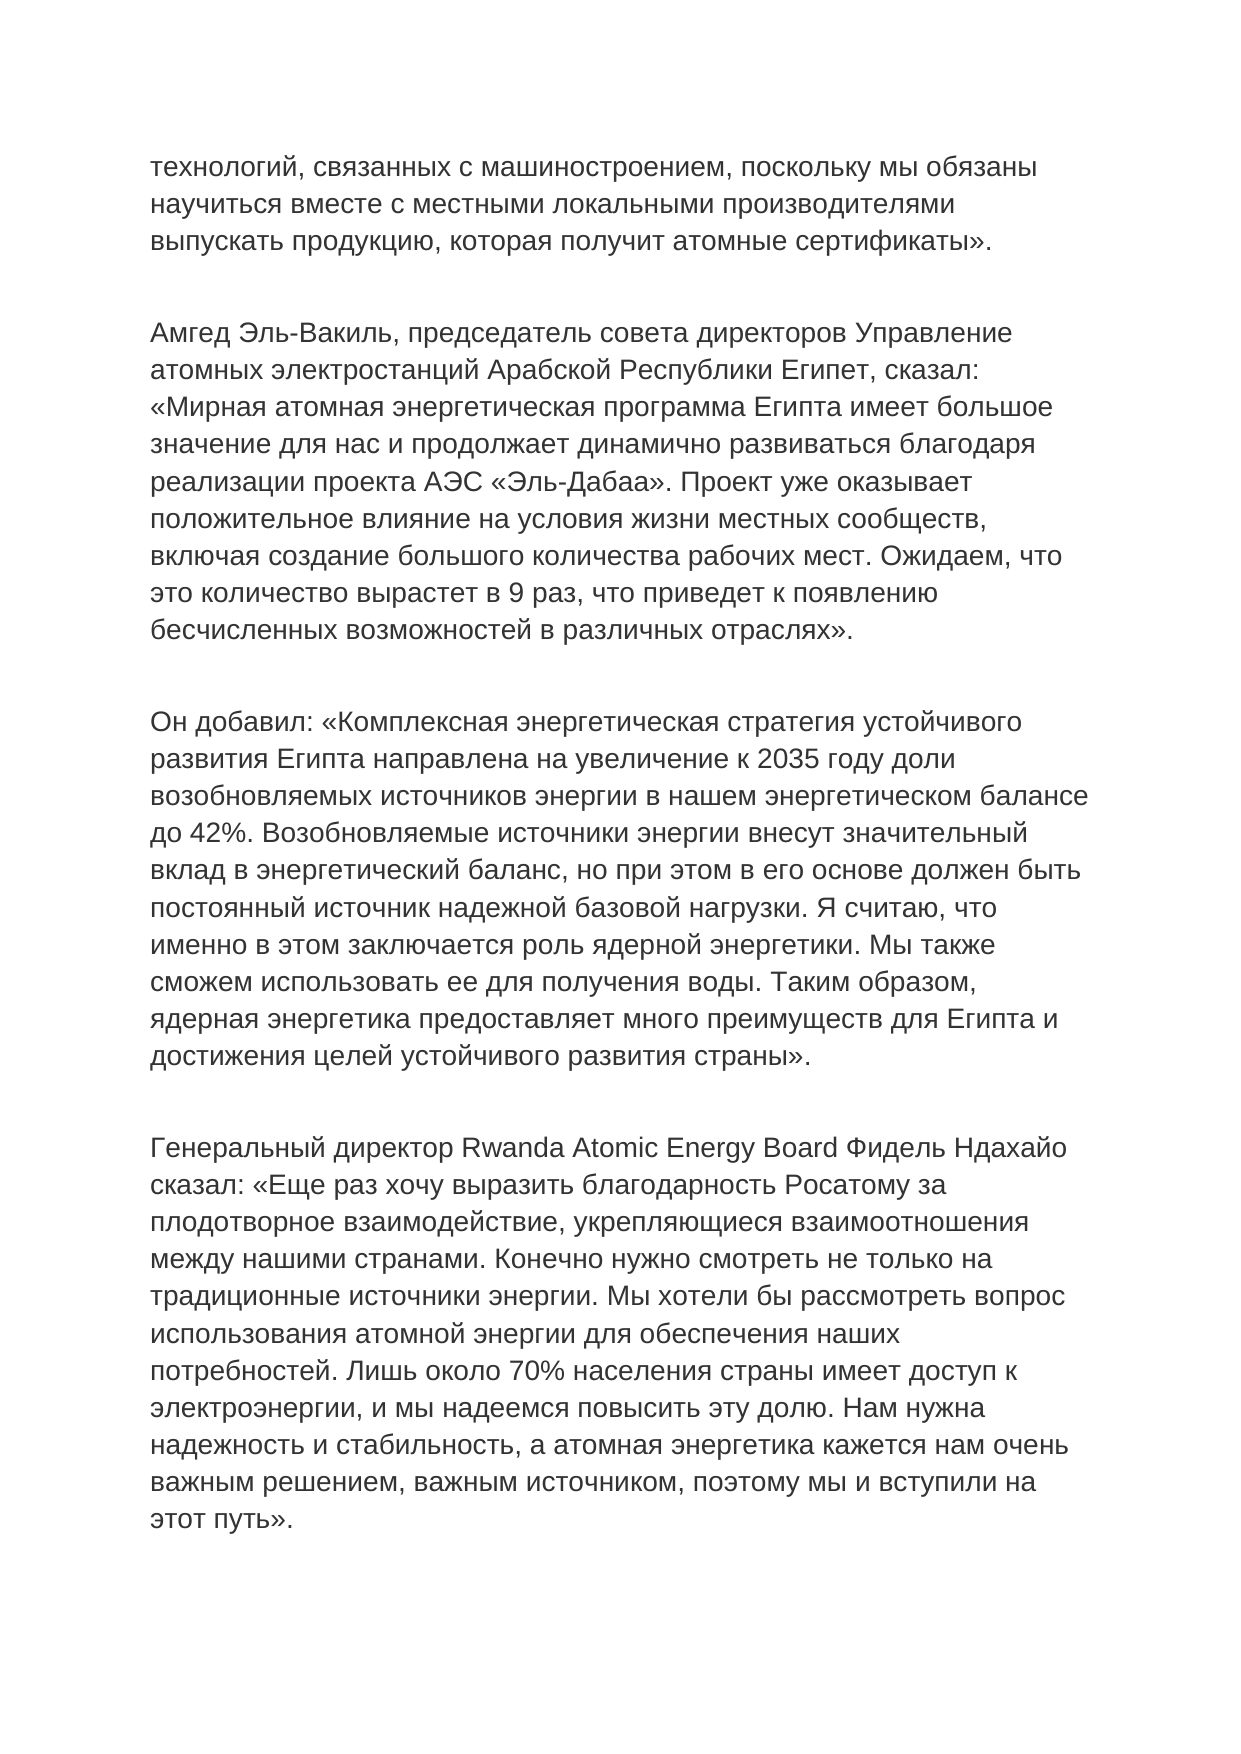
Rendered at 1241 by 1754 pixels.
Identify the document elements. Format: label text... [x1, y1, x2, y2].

text Он добавил: «Комплексная энергетическая стратегия устойчивого развития Египта направлена на увеличение к 2035 году доли возобновляемых источников энергии в нашем энергетическом балансе до 42%. Возобновляемые источники энергии внесут значительный вклад в энергетический баланс, но при этом в его основе должен быть постоянный источник надежной базовой нагрузки. Я считаю, что именно в этом заключается роль ядерной энергетики. Мы также сможем использовать ее для получения воды. Таким образом, ядерная энергетика предоставляет много преимуществ для Египта и достижения целей устойчивого развития страны». [150, 704, 1090, 1072]
text Амгед Эль-Вакиль, председатель совета директоров Управление атомных электростанций Арабской Республики Египет, сказал: «Мирная атомная энергетическая программа Египта имеет большое значение для нас и продолжает динамично развиваться благодаря реализации проекта АЭС «Эль-Дабаа». Проект уже оказывает положительное влияние на условия жизни местных сообществ, включая создание большого количества рабочих мест. Ожидаем, что это количество вырастет в 9 раз, что приведет к появлению бесчисленных возможностей в различных отраслях». [150, 316, 1090, 646]
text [150, 150, 1090, 257]
text Генеральный директор Rwanda Atomic Energy Board Фидель Ндахайо сказал: «Еще раз хочу выразить благодарность Росатому за плодотворное взаимодействие, укрепляющиеся взаимоотношения между нашими странами. Конечно нужно смотреть не только на традиционные источники энергии. Мы хотели бы рассмотреть вопрос использования атомной энергии для обеспечения наших потребностей. Лишь около 70% населения страны имеет доступ к электроэнергии, и мы надеемся повысить эту долю. Нам нужна надежность и стабильность, а атомная энергетика кажется нам очень важным решением, важным источником, поэтому мы и вступили на этот путь». [150, 1131, 1090, 1535]
